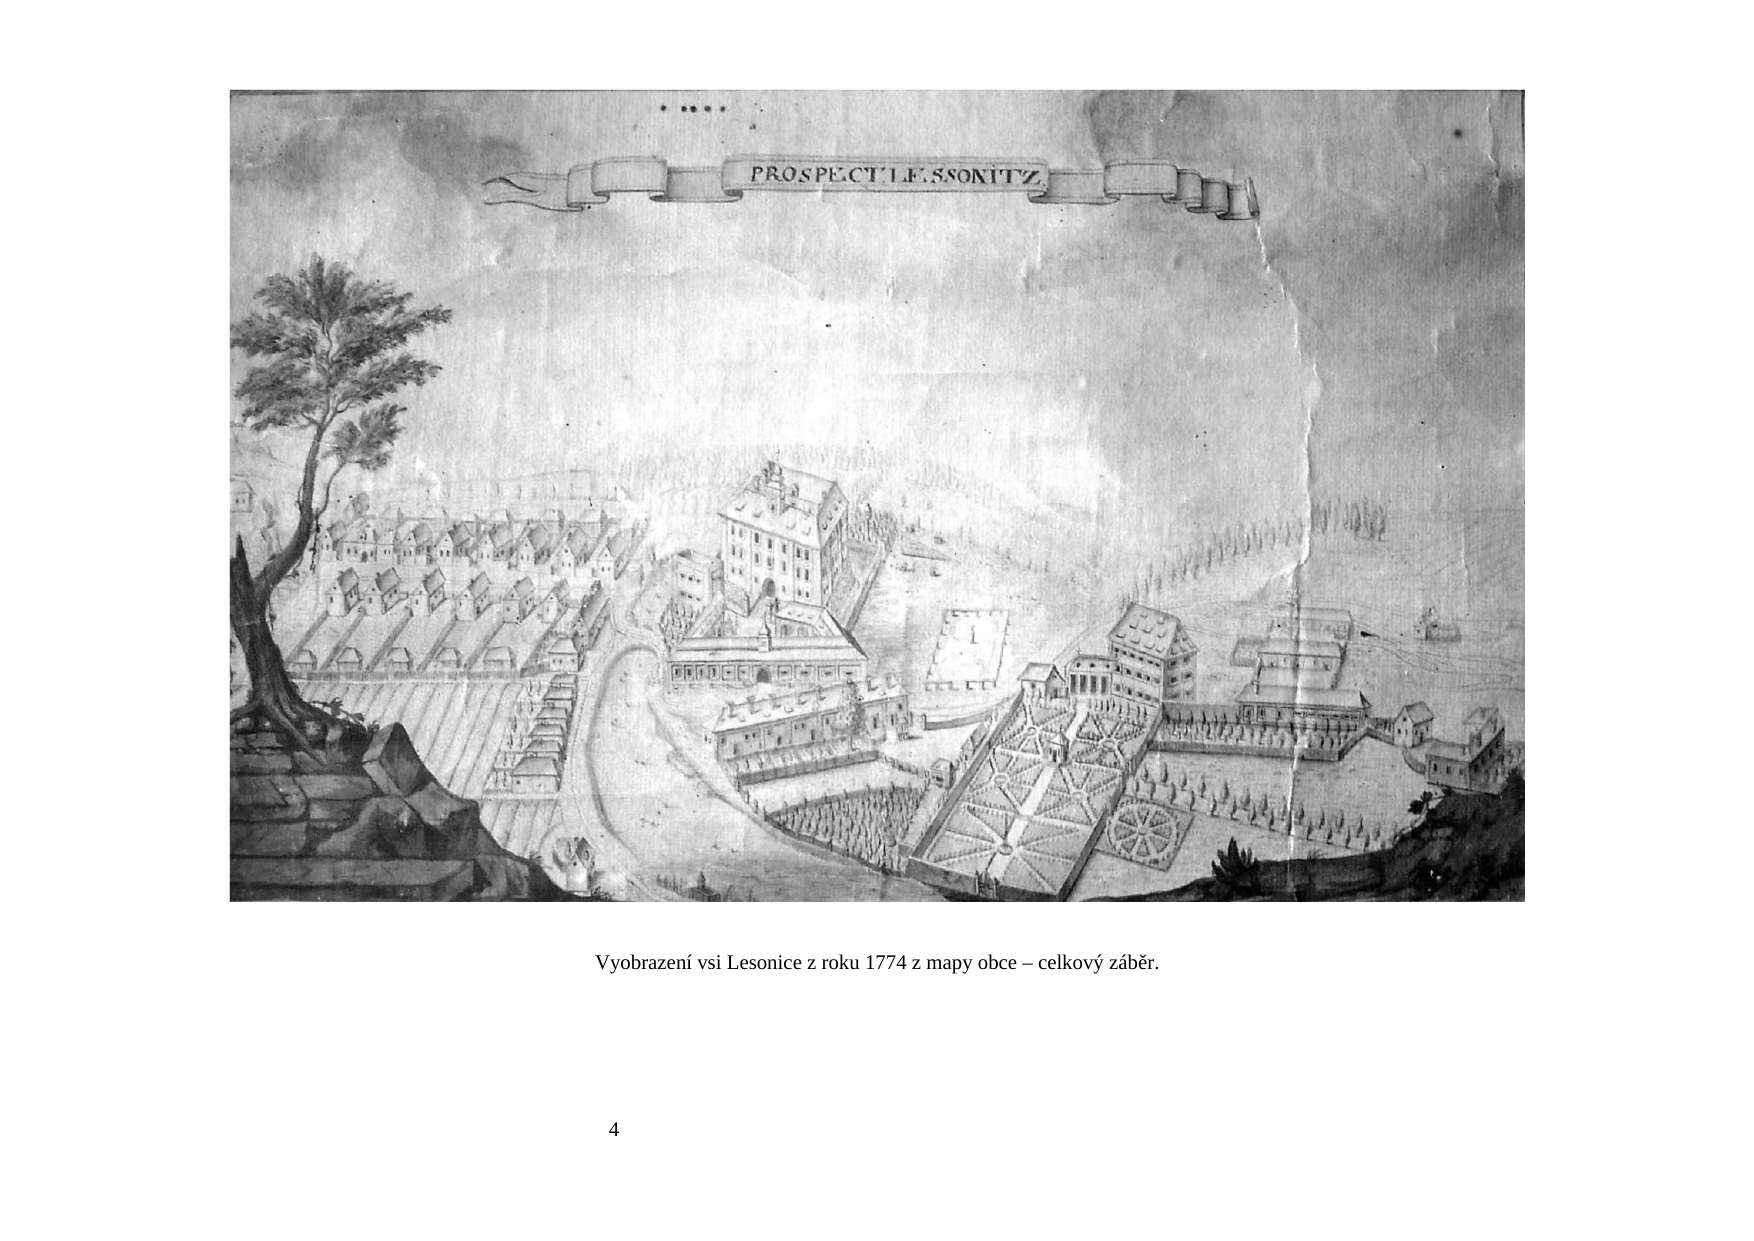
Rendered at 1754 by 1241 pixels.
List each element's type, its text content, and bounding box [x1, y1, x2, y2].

text Vyobrazení vsi Lesonice z roku 1774 z mapy obce – celkový záběr. [89, 950, 1665, 974]
picture [231, 90, 1524, 902]
